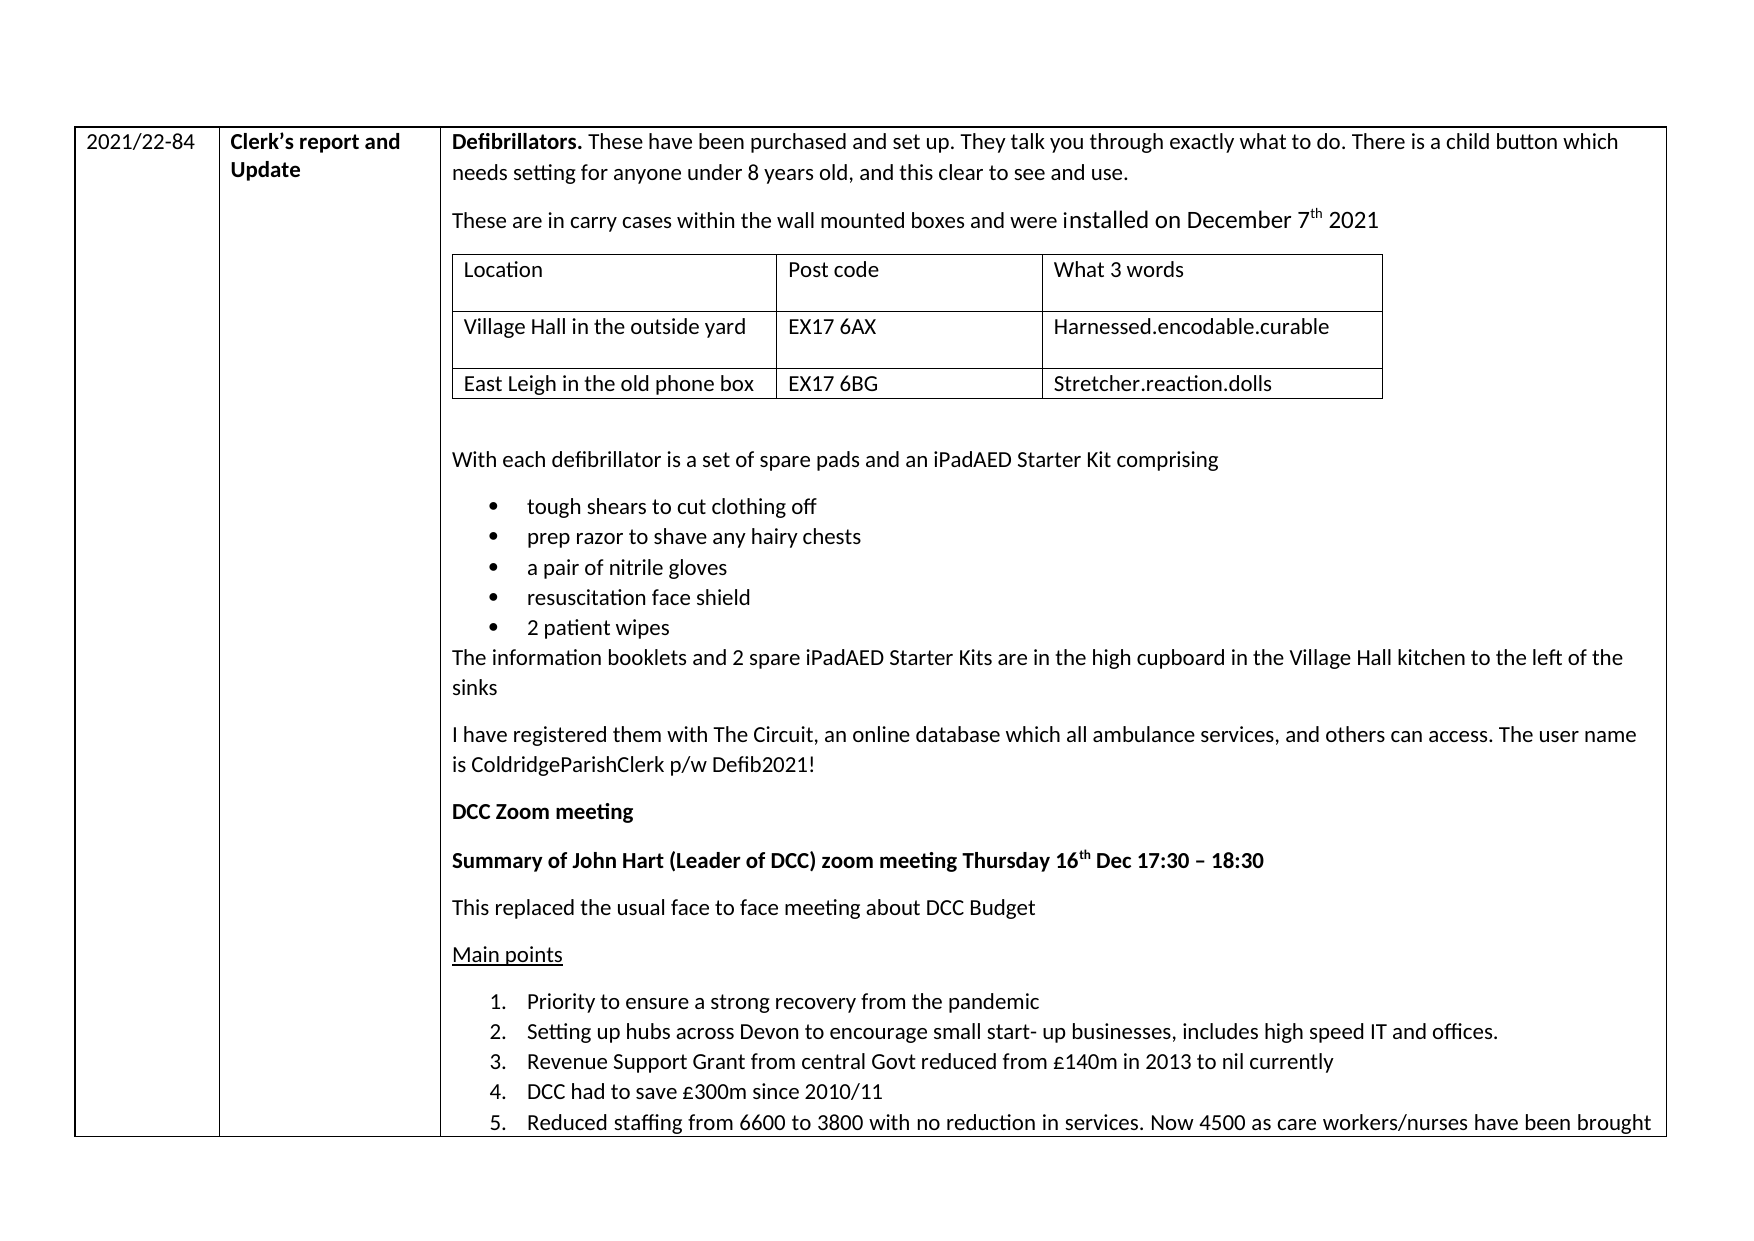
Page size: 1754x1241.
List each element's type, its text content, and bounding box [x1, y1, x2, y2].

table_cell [441, 128, 1666, 1136]
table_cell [220, 128, 440, 1136]
table_cell 2021/22-84 [76, 128, 219, 1136]
